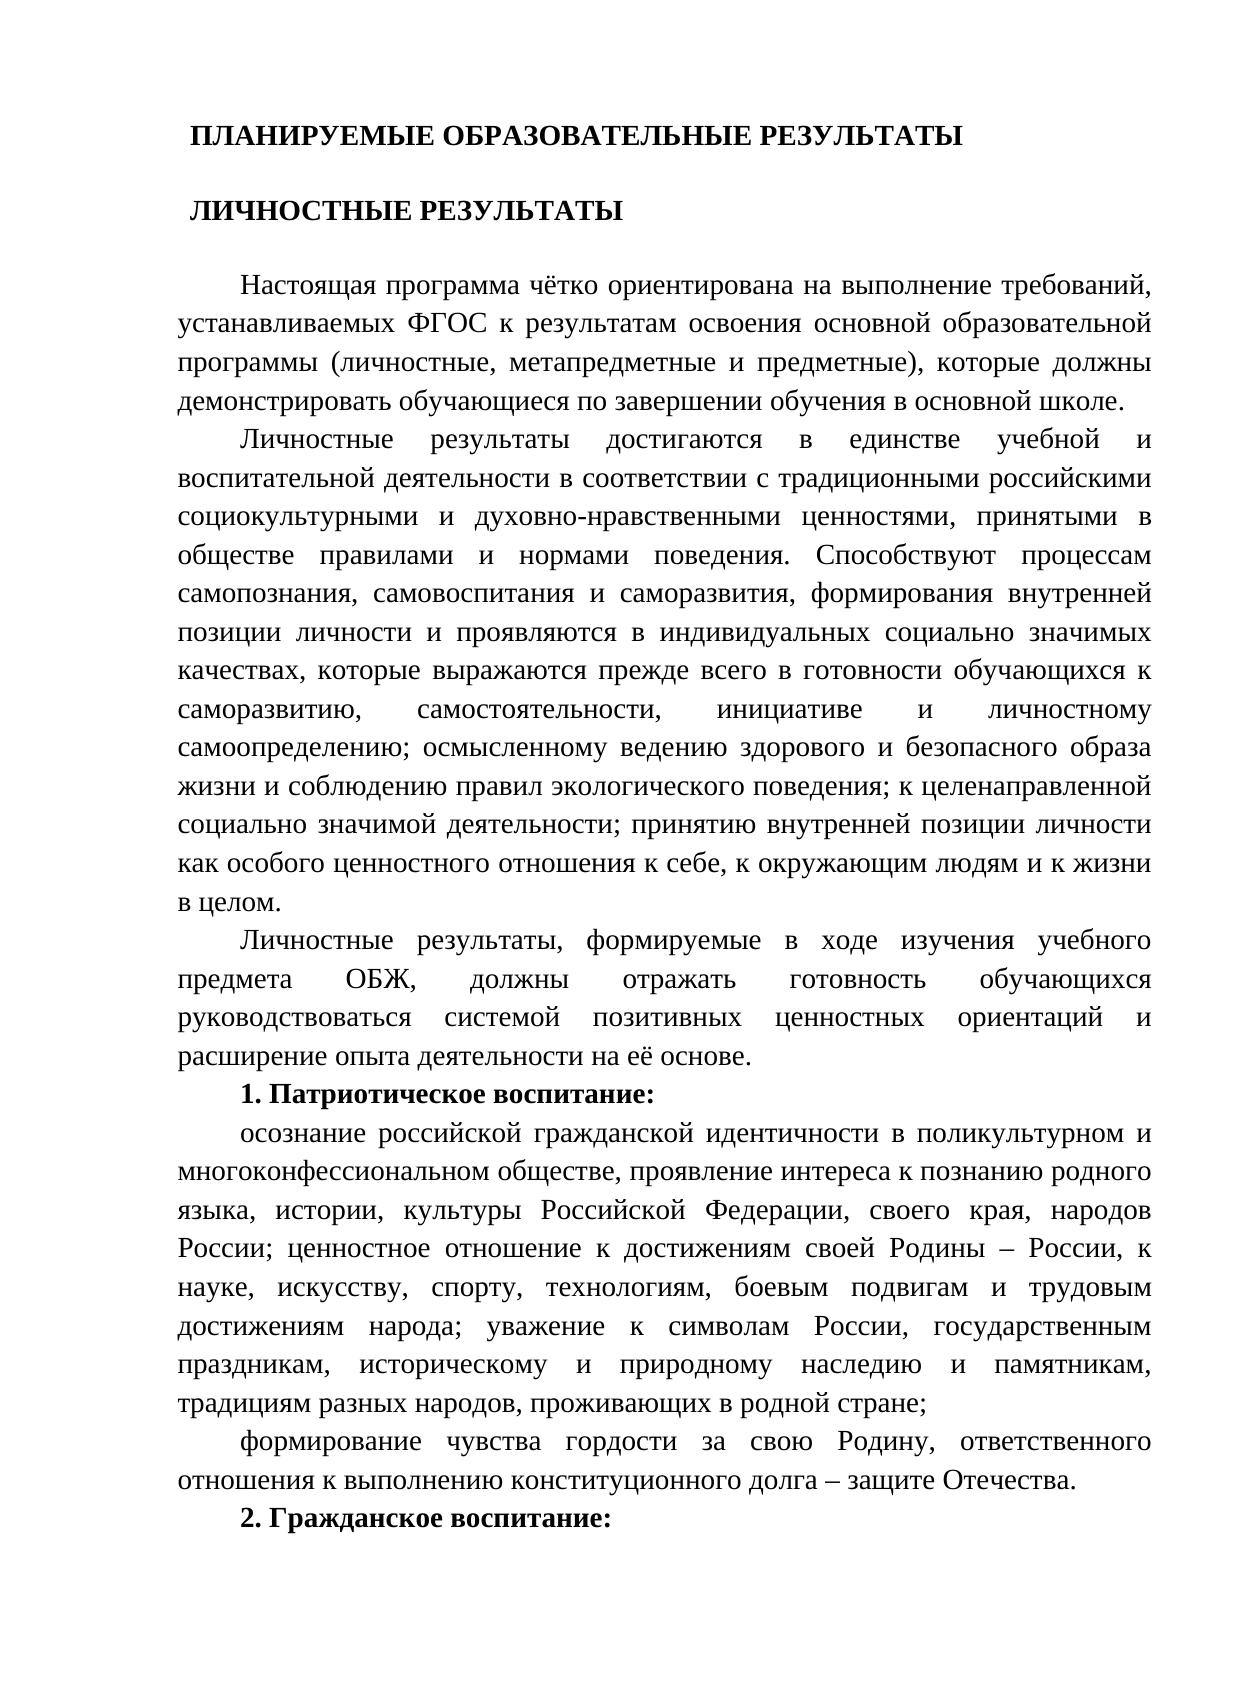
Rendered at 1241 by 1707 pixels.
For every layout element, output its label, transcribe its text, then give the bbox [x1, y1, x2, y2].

text Личностные результаты, формируемые в ходе изучения учебного предмета ОБЖ, должны отражать готовность обучающихся руководствоваться системой позитивных ценностных ориентаций и расширение опыта деятельности на её основе. [177, 922, 1152, 1071]
text ПЛАНИРУЕМЫЕ ОБРАЗОВАТЕЛЬНЫЕ РЕЗУЛЬТАТЫ [190, 118, 1152, 152]
text осознание российской гражданской идентичности в поликультурном и многоконфессиональном обществе, проявление интереса к познанию родного языка, истории, культуры Российской Федерации, своего края, народов России; ценностное отношение к достижениям своей Родины – России, к науке, искусству, спорту, технологиям, боевым подвигам и трудовым достижениям народа; уважение к символам России, государственным праздникам, историческому и природному наследию и памятникам, традициям разных народов, проживающих в родной стране; [177, 1115, 1152, 1418]
text Настоящая программа чётко ориентирована на выполнение требований, устанавливаемых ФГОС к результатам освоения основной образовательной программы (личностные, метапредметные и предметные), которые должны демонстрировать обучающиеся по завершении обучения в основной школе. [177, 267, 1152, 416]
text Личностные результаты достигаются в единстве учебной и воспитательной деятельности в соответствии с традиционными российскими социокультурными и духовно-нравственными ценностями, принятыми в обществе правилами и нормами поведения. Способствуют процессам самопознания, самовоспитания и саморазвития, формирования внутренней позиции личности и проявляются в индивидуальных социально значимых качествах, которые выражаются прежде всего в готовности обучающихся к саморазвитию, самостоятельности, инициативе и личностному самоопределению; осмысленному ведению здорового и безопасного образа жизни и соблюдению правил экологического поведения; к целенаправленной социально значимой деятельности; принятию внутренней позиции личности как особого ценностного отношения к себе, к окружающим людям и к жизни в целом. [177, 421, 1152, 917]
text 1. Патриотическое воспитание: [177, 1076, 1152, 1110]
text формирование чувства гордости за свою Родину, ответственного отношения к выполнению конституционного долга – защите Отечества. [177, 1423, 1152, 1495]
text 2. Гражданское воспитание: [177, 1500, 1152, 1534]
text ЛИЧНОСТНЫЕ РЕЗУЛЬТАТЫ [190, 193, 1152, 226]
